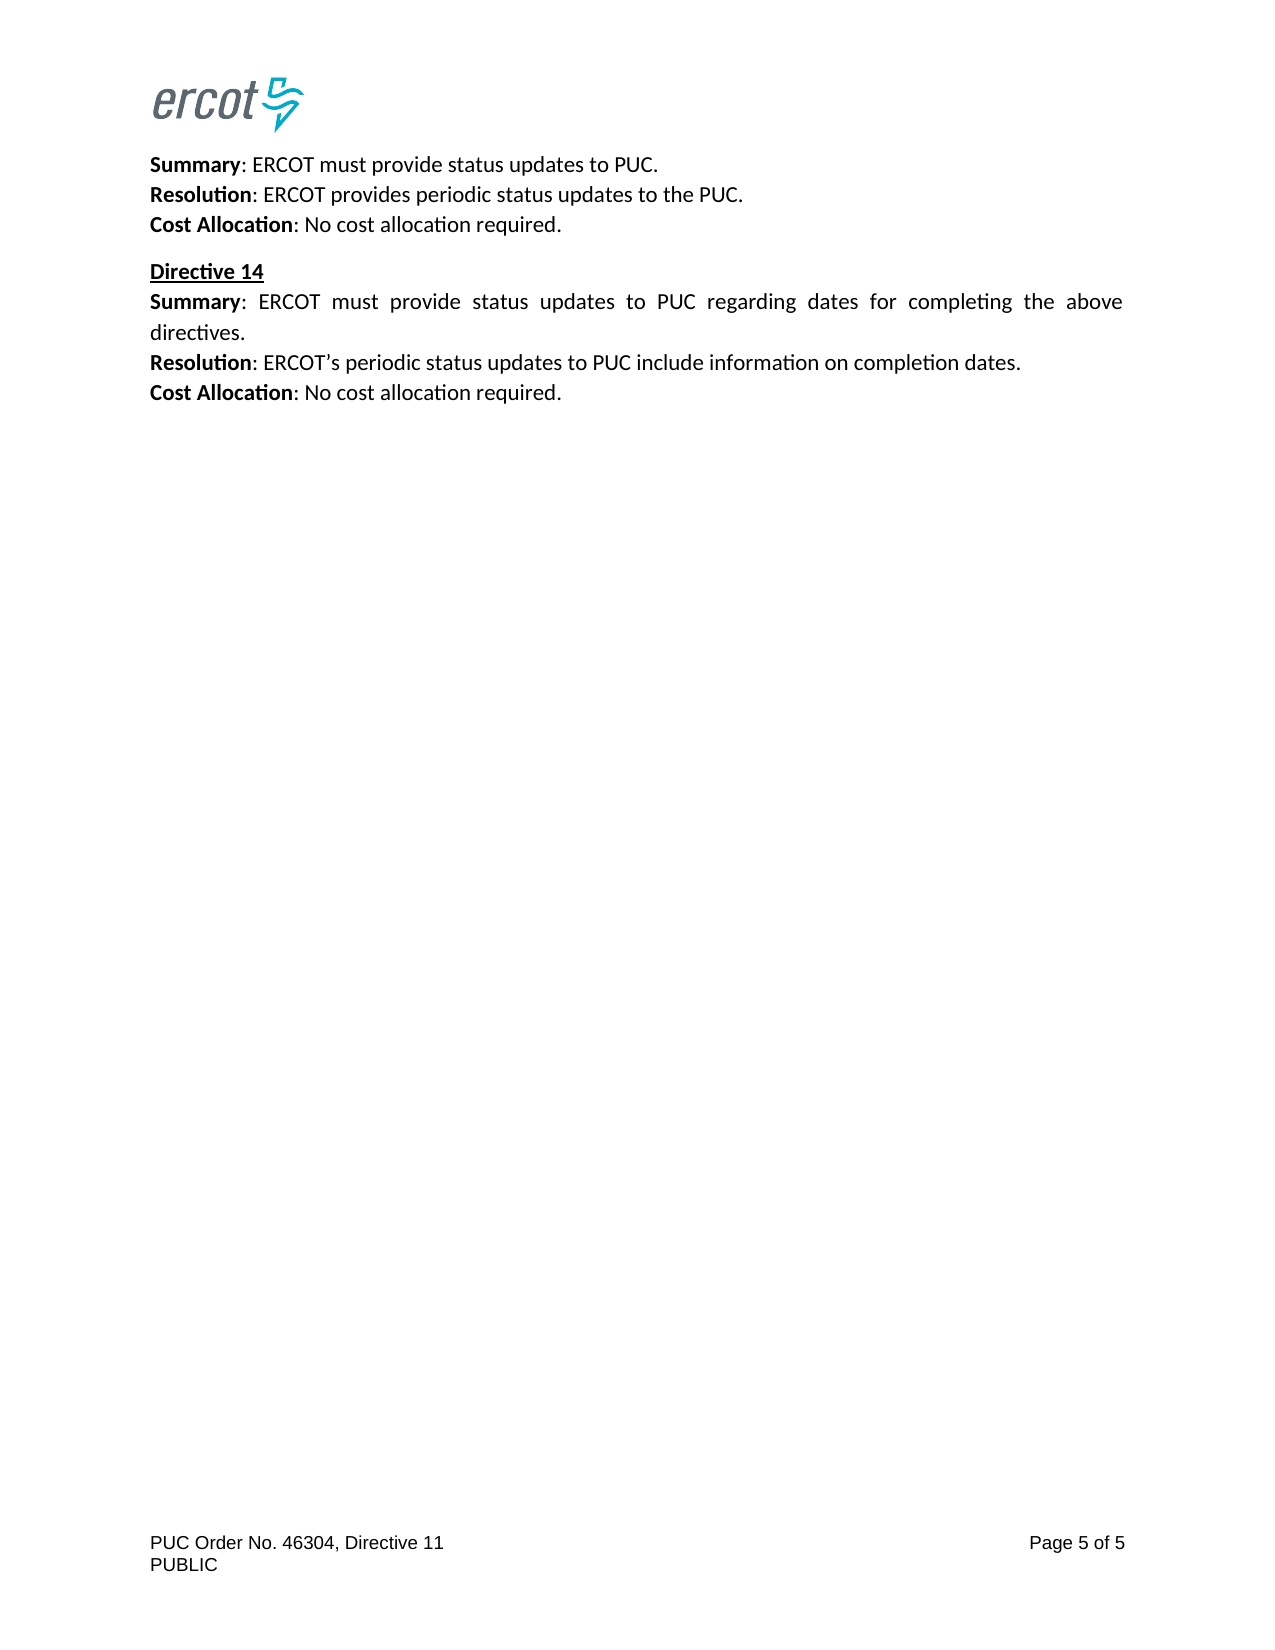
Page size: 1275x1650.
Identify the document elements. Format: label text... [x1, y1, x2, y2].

text Cost Allocation: No cost allocation required. [150, 378, 1125, 406]
text Summary: ERCOT must provide status updates to PUC. [150, 150, 1125, 178]
text Summary: ERCOT must provide status updates to PUC regarding dates for completing the above directives. [150, 287, 1125, 346]
text Directive 14 [150, 257, 1125, 285]
text Cost Allocation: No cost allocation required. [150, 210, 1125, 238]
picture [150, 75, 307, 135]
text Resolution: ERCOT provides periodic status updates to the PUC. [150, 180, 1125, 208]
text Resolution: ERCOT’s periodic status updates to PUC include information on completion dates. [150, 348, 1125, 376]
